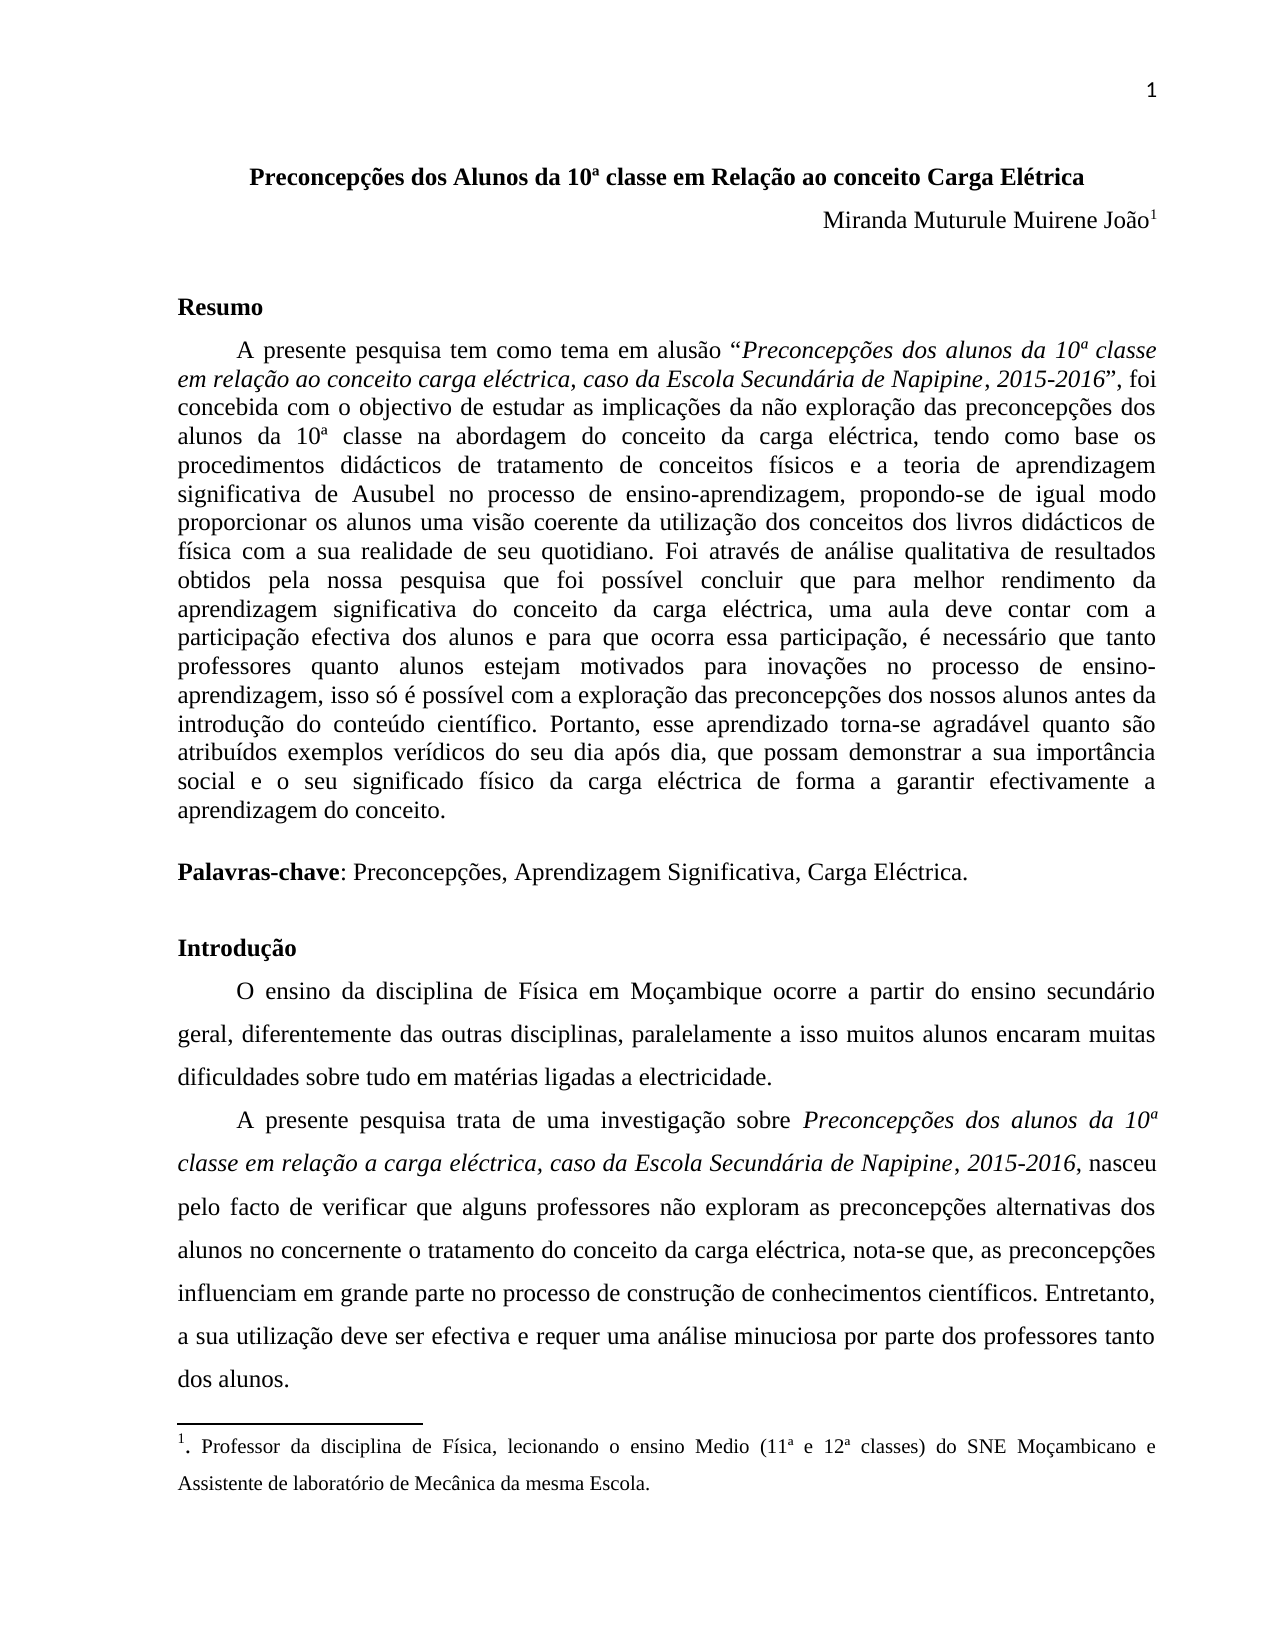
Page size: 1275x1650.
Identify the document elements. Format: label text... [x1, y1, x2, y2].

text O ensino da disciplina de Física em Moçambique ocorre a partir do ensino secundário geral, diferentemente das outras disciplinas, paralelamente a isso muitos alunos encaram muitas dificuldades sobre tudo em matérias ligadas a electricidade. [177, 976, 1157, 1091]
text Miranda Muturule Muirene João [177, 206, 1157, 234]
text Resumo [177, 292, 1157, 321]
text A presente pesquisa tem como tema em alusão “Preconcepções dos alunos da 10ª classe em relação ao conceito carga eléctrica, caso da Escola Secundária de Napipine, 2015-2016”, foi concebida com o objectivo de estudar as implicações da não exploração das preconcepções dos alunos da 10ª classe na abordagem do conceito da carga eléctrica, tendo como base os procedimentos didácticos de tratamento de conceitos físicos e a teoria de aprendizagem significativa de Ausubel no processo de ensino-aprendizagem, propondo-se de igual modo proporcionar os alunos uma visão coerente da utilização dos conceitos dos livros didácticos de física com a sua realidade de seu quotidiano. Foi através de análise qualitativa de resultados obtidos pela nossa pesquisa que foi possível concluir que para melhor rendimento da aprendizagem significativa do conceito da carga eléctrica, uma aula deve contar com a participação efectiva dos alunos e para que ocorra essa participação, é necessário que tanto professores quanto alunos estejam motivados para inovações no processo de ensino-aprendizagem, isso só é possível com a exploração das preconcepções dos nossos alunos antes da introdução do conteúdo científico. Portanto, esse aprendizado torna-se agradável quanto são atribuídos exemplos verídicos do seu dia após dia, que possam demonstrar a sua importância social e o seu significado físico da carga eléctrica de forma a garantir efectivamente a aprendizagem do conceito. [177, 335, 1157, 824]
text Introdução [177, 933, 1157, 962]
text A presente pesquisa trata de uma investigação sobre Preconcepções dos alunos da 10ª classe em relação a carga eléctrica, caso da Escola Secundária de Napipine, 2015-2016, nasceu pelo facto de verificar que alguns professores não exploram as preconcepções alternativas dos alunos no concernente o tratamento do conceito da carga eléctrica, nota-se que, as preconcepções influenciam em grande parte no processo de construção de conhecimentos científicos. Entretanto, a sua utilização deve ser efectiva e requer uma análise minuciosa por parte dos professores tanto dos alunos. [177, 1105, 1157, 1393]
text Preconcepções dos Alunos da 10ª classe em Relação ao conceito Carga Elétrica [177, 162, 1157, 191]
text Palavras-chave: Preconcepções, Aprendizagem Significativa, Carga Eléctrica. [177, 857, 1157, 886]
